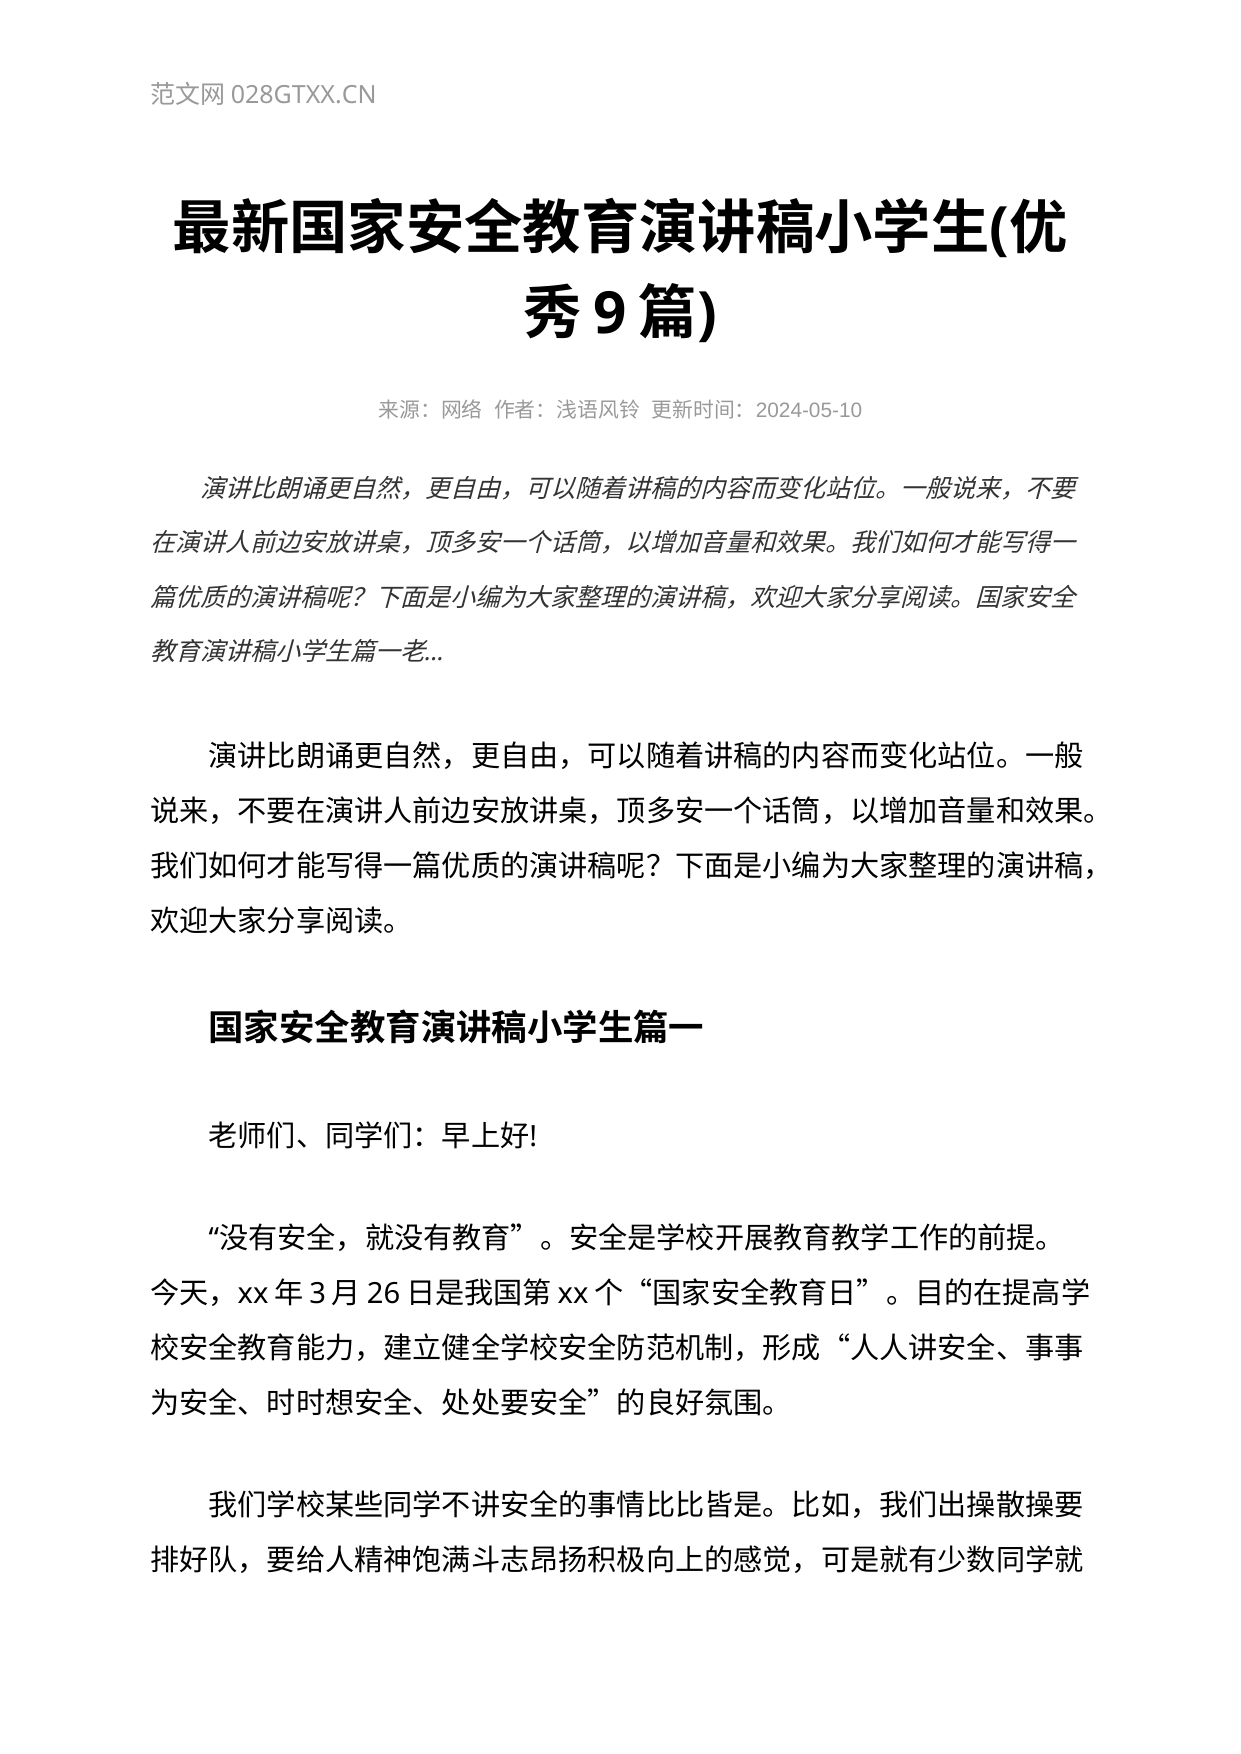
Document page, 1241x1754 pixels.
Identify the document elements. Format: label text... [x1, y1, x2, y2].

text 演讲比朗诵更自然，更自由，可以随着讲稿的内容而变化站位。一般说来，不要在演讲人前边安放讲桌，顶多安一个话筒，以增加音量和效果。我们如何才能写得一篇优质的演讲稿呢？下面是小编为大家整理的演讲稿，欢迎大家分享阅读。 [150, 733, 1090, 940]
text 演讲比朗诵更自然，更自由，可以随着讲稿的内容而变化站位。一般说来，不要在演讲人前边安放讲桌，顶多安一个话筒，以增加音量和效果。我们如何才能写得一篇优质的演讲稿呢？下面是小编为大家整理的演讲稿，欢迎大家分享阅读。国家安全教育演讲稿小学生篇一老... [150, 468, 1090, 668]
text 老师们、同学们：早上好! [150, 1113, 1090, 1155]
text 国家安全教育演讲稿小学生篇一 [150, 999, 1090, 1051]
text 来源：网络 作者：浅语风铃 更新时间：2024-05-10 [150, 398, 1090, 422]
subtitle 最新国家安全教育演讲稿小学生(优秀9篇) [150, 181, 1090, 351]
text “没有安全，就没有教育”。安全是学校开展教育教学工作的前提。今天，xx年3月26日是我国第xx个“国家安全教育日”。目的在提高学校安全教育能力，建立健全学校安全防范机制，形成“人人讲安全、事事为安全、时时想安全、处处要安全”的良好氛围。 [150, 1215, 1090, 1422]
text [150, 1481, 1090, 1579]
